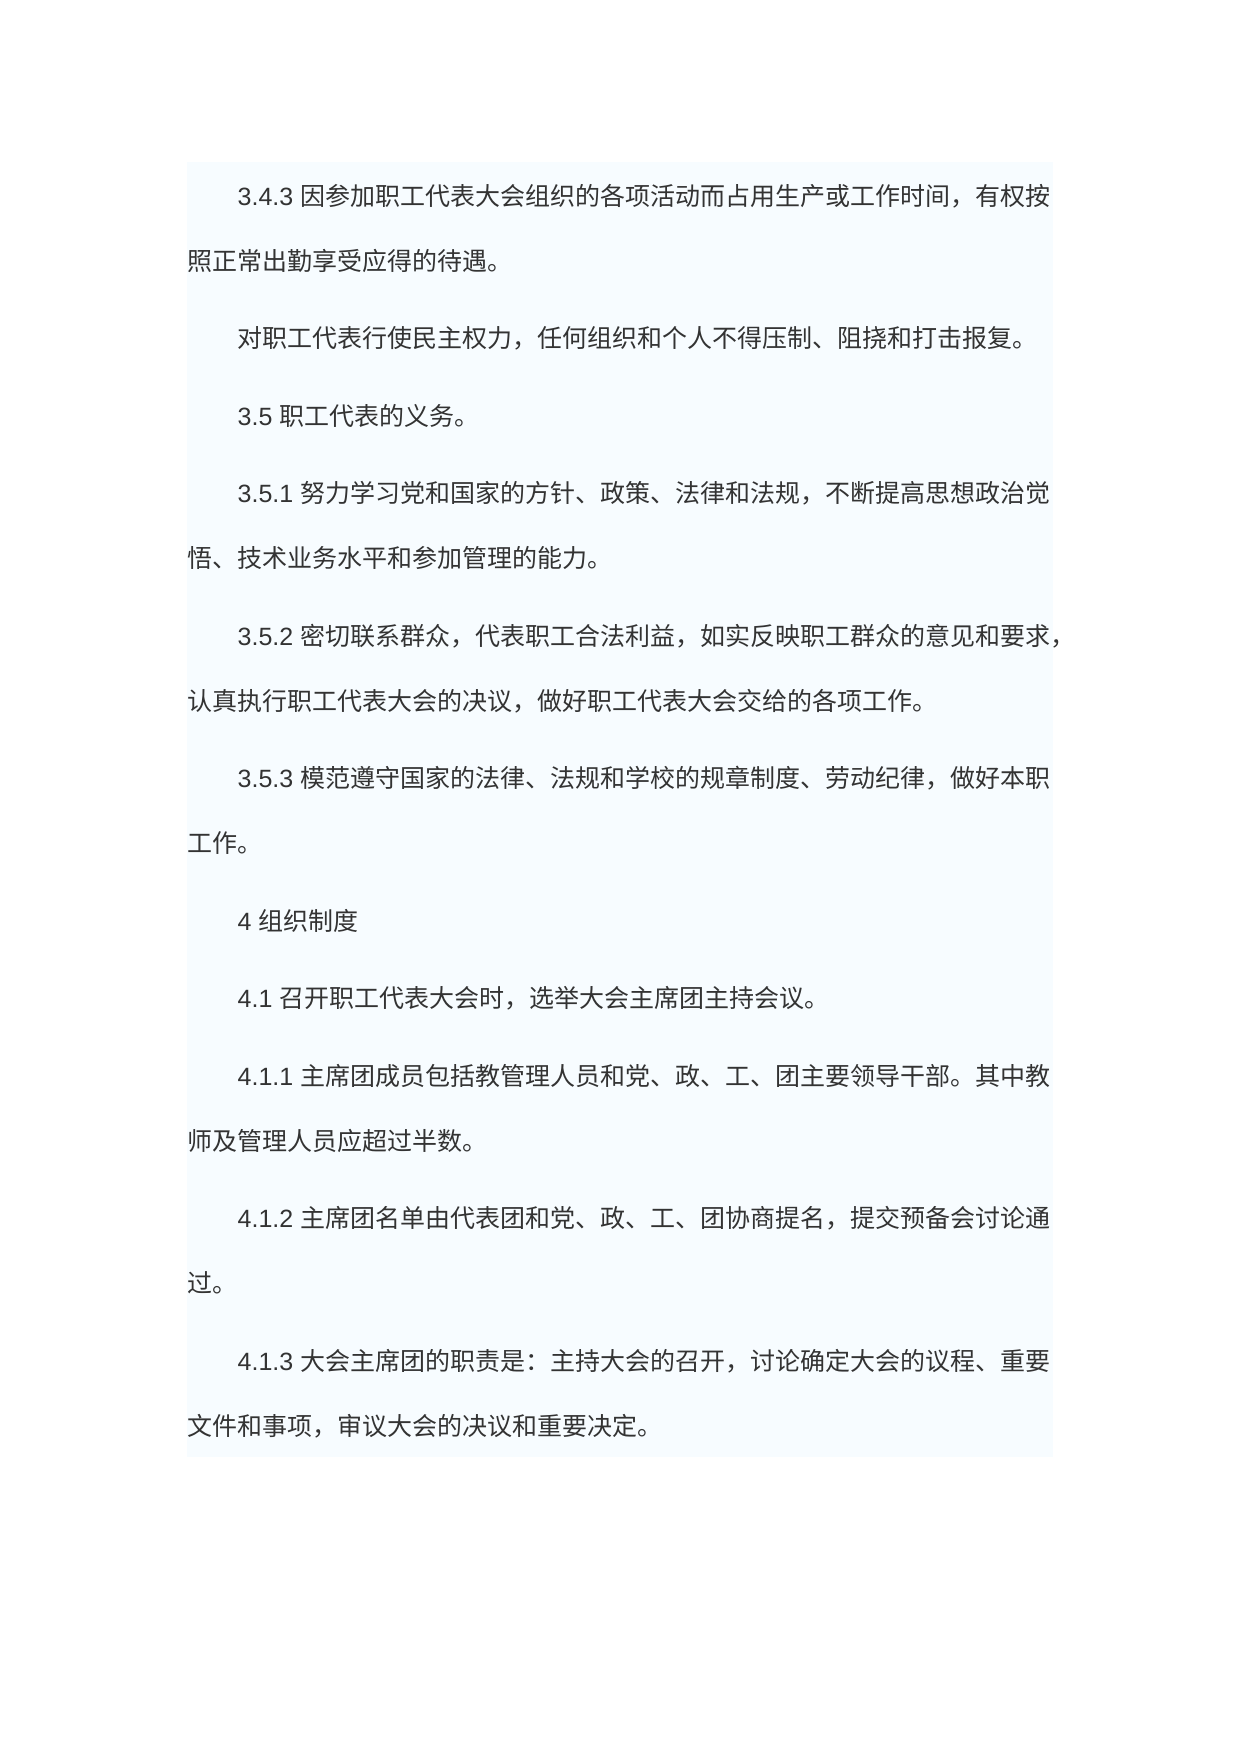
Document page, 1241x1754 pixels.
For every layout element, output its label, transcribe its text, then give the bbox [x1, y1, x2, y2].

text 4.1.1 主席团成员包括教管理人员和党、政、工、团主要领导干部。其中教师及管理人员应超过半数。 [187, 1042, 1053, 1172]
text 4.1.3 大会主席团的职责是：主持大会的召开，讨论确定大会的议程、重要文件和事项，审议大会的决议和重要决定。 [187, 1327, 1053, 1457]
text 3.5.1 努力学习党和国家的方针、政策、法律和法规，不断提高思想政治觉悟、技术业务水平和参加管理的能力。 [187, 459, 1053, 589]
text 3.4.3 因参加职工代表大会组织的各项活动而占用生产或工作时间，有权按照正常出勤享受应得的待遇。 [187, 162, 1053, 292]
text 3.5 职工代表的义务。 [187, 382, 1053, 447]
text 3.5.3 模范遵守国家的法律、法规和学校的规章制度、劳动纪律，做好本职工作。 [187, 744, 1053, 874]
text 4.1.2 主席团名单由代表团和党、政、工、团协商提名，提交预备会讨论通过。 [187, 1184, 1053, 1314]
text 3.5.2 密切联系群众，代表职工合法利益，如实反映职工群众的意见和要求，认真执行职工代表大会的决议，做好职工代表大会交给的各项工作。 [187, 602, 1053, 732]
text 4 组织制度 [187, 887, 1053, 952]
text 4.1 召开职工代表大会时，选举大会主席团主持会议。 [187, 964, 1053, 1029]
text 对职工代表行使民主权力，任何组织和个人不得压制、阻挠和打击报复。 [187, 304, 1053, 369]
